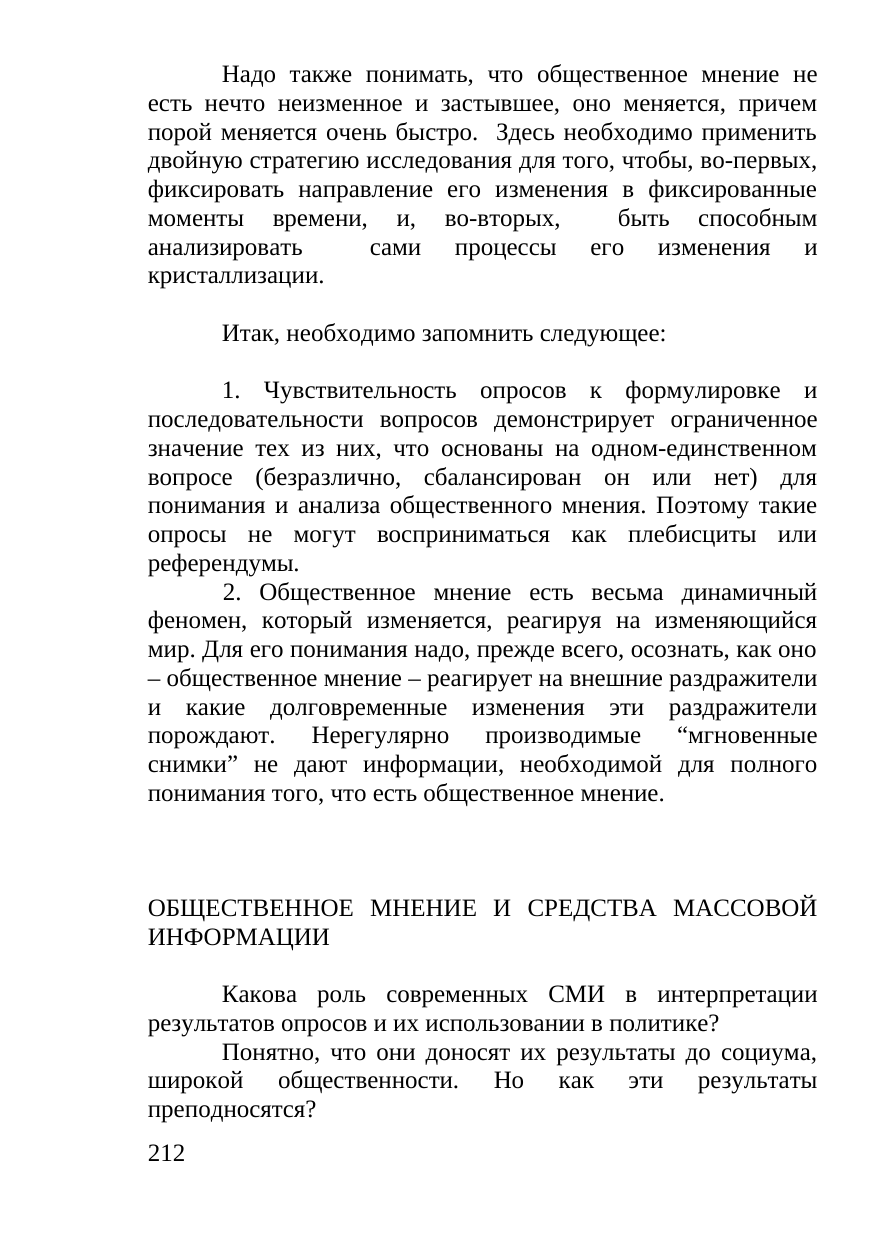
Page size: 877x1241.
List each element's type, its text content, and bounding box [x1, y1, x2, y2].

text 1. Чувствительность опросов к формулировке и последовательности вопросов демонстрирует ограниченное значение тех из них, что основаны на одном-единственном вопросе (безразлично, сбалансирован он или нет) для понимания и анализа общественного мнения. Поэтому такие опросы не могут восприниматься как плебисциты или референдумы. [148, 375, 818, 577]
text Понятно, что они доносят их результаты до социума, широкой общественности. Но как эти результаты преподносятся? [148, 1037, 818, 1123]
text ОБЩЕСТВЕННОЕ МНЕНИЕ И СРЕДСТВА МАССОВОЙ ИНФОРМАЦИИ [148, 893, 818, 950]
text Итак, необходимо запомнить следующее: [148, 318, 818, 347]
text Какова роль современных СМИ в интерпретации результатов опросов и их использовании в политике? [148, 979, 818, 1037]
text Надо также понимать, что общественное мнение не есть нечто неизменное и застывшее, оно меняется, причем порой меняется очень быстро. Здесь необходимо применить двойную стратегию исследования для того, чтобы, во-первых, фиксировать направление его изменения в фиксированные моменты времени, и, во-вторых, быть способным анализировать сами процессы его изменения и кристаллизации. [148, 59, 818, 289]
text 2. Общественное мнение есть весьма динамичный феномен, который изменяется, реагируя на изменяющийся мир. Для его понимания надо, прежде всего, осознать, как оно – общественное мнение – реагирует на внешние раздражители и какие долговременные изменения эти раздражители порождают. Нерегулярно производимые “мгновенные снимки” не дают информации, необходимой для полного понимания того, что есть общественное мнение. [148, 577, 818, 807]
